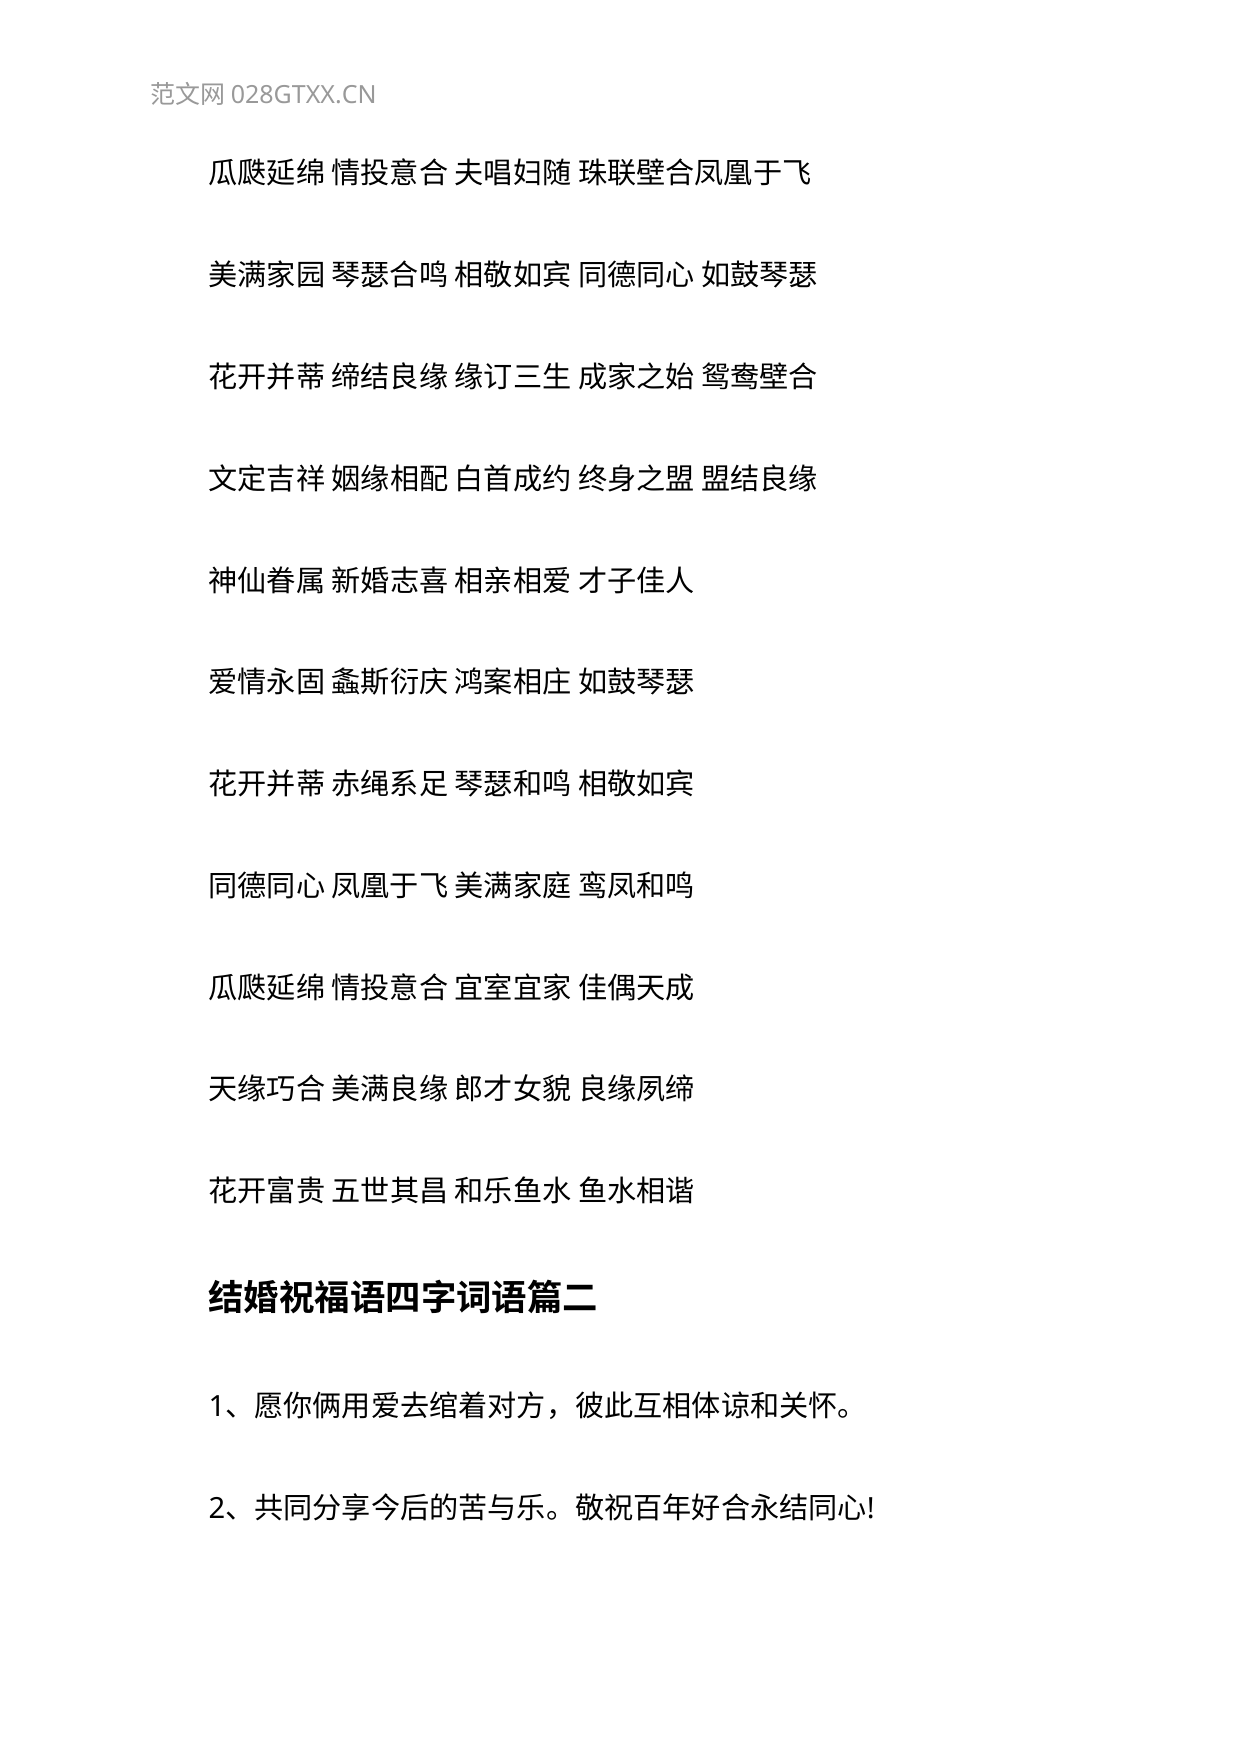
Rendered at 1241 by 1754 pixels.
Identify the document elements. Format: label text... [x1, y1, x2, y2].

text 1、愿你俩用爱去绾着对方，彼此互相体谅和关怀。 [150, 1383, 1090, 1425]
text 结婚祝福语四字词语篇二 [150, 1269, 1090, 1321]
text 瓜瓞延绵 情投意合 宜室宜家 佳偶天成 [150, 964, 1090, 1006]
text 天缘巧合 美满良缘 郎才女貌 良缘夙缔 [150, 1066, 1090, 1108]
text 同德同心 凤凰于飞 美满家庭 鸾凤和鸣 [150, 862, 1090, 905]
text 花开并蒂 缔结良缘 缘订三生 成家之始 鸳鸯壁合 [150, 353, 1090, 396]
text 瓜瓞延绵 情投意合 夫唱妇随 珠联壁合凤凰于飞 [150, 150, 1090, 192]
text 花开富贵 五世其昌 和乐鱼水 鱼水相谐 [150, 1168, 1090, 1210]
text 花开并蒂 赤绳系足 琴瑟和鸣 相敬如宾 [150, 761, 1090, 803]
text 2、共同分享今后的苦与乐。敬祝百年好合永结同心! [150, 1485, 1090, 1527]
text 文定吉祥 姻缘相配 白首成约 终身之盟 盟结良缘 [150, 455, 1090, 498]
text 爱情永固 螽斯衍庆 鸿案相庄 如鼓琴瑟 [150, 659, 1090, 701]
text 神仙眷属 新婚志喜 相亲相爱 才子佳人 [150, 557, 1090, 599]
text 美满家园 琴瑟合鸣 相敬如宾 同德同心 如鼓琴瑟 [150, 252, 1090, 294]
